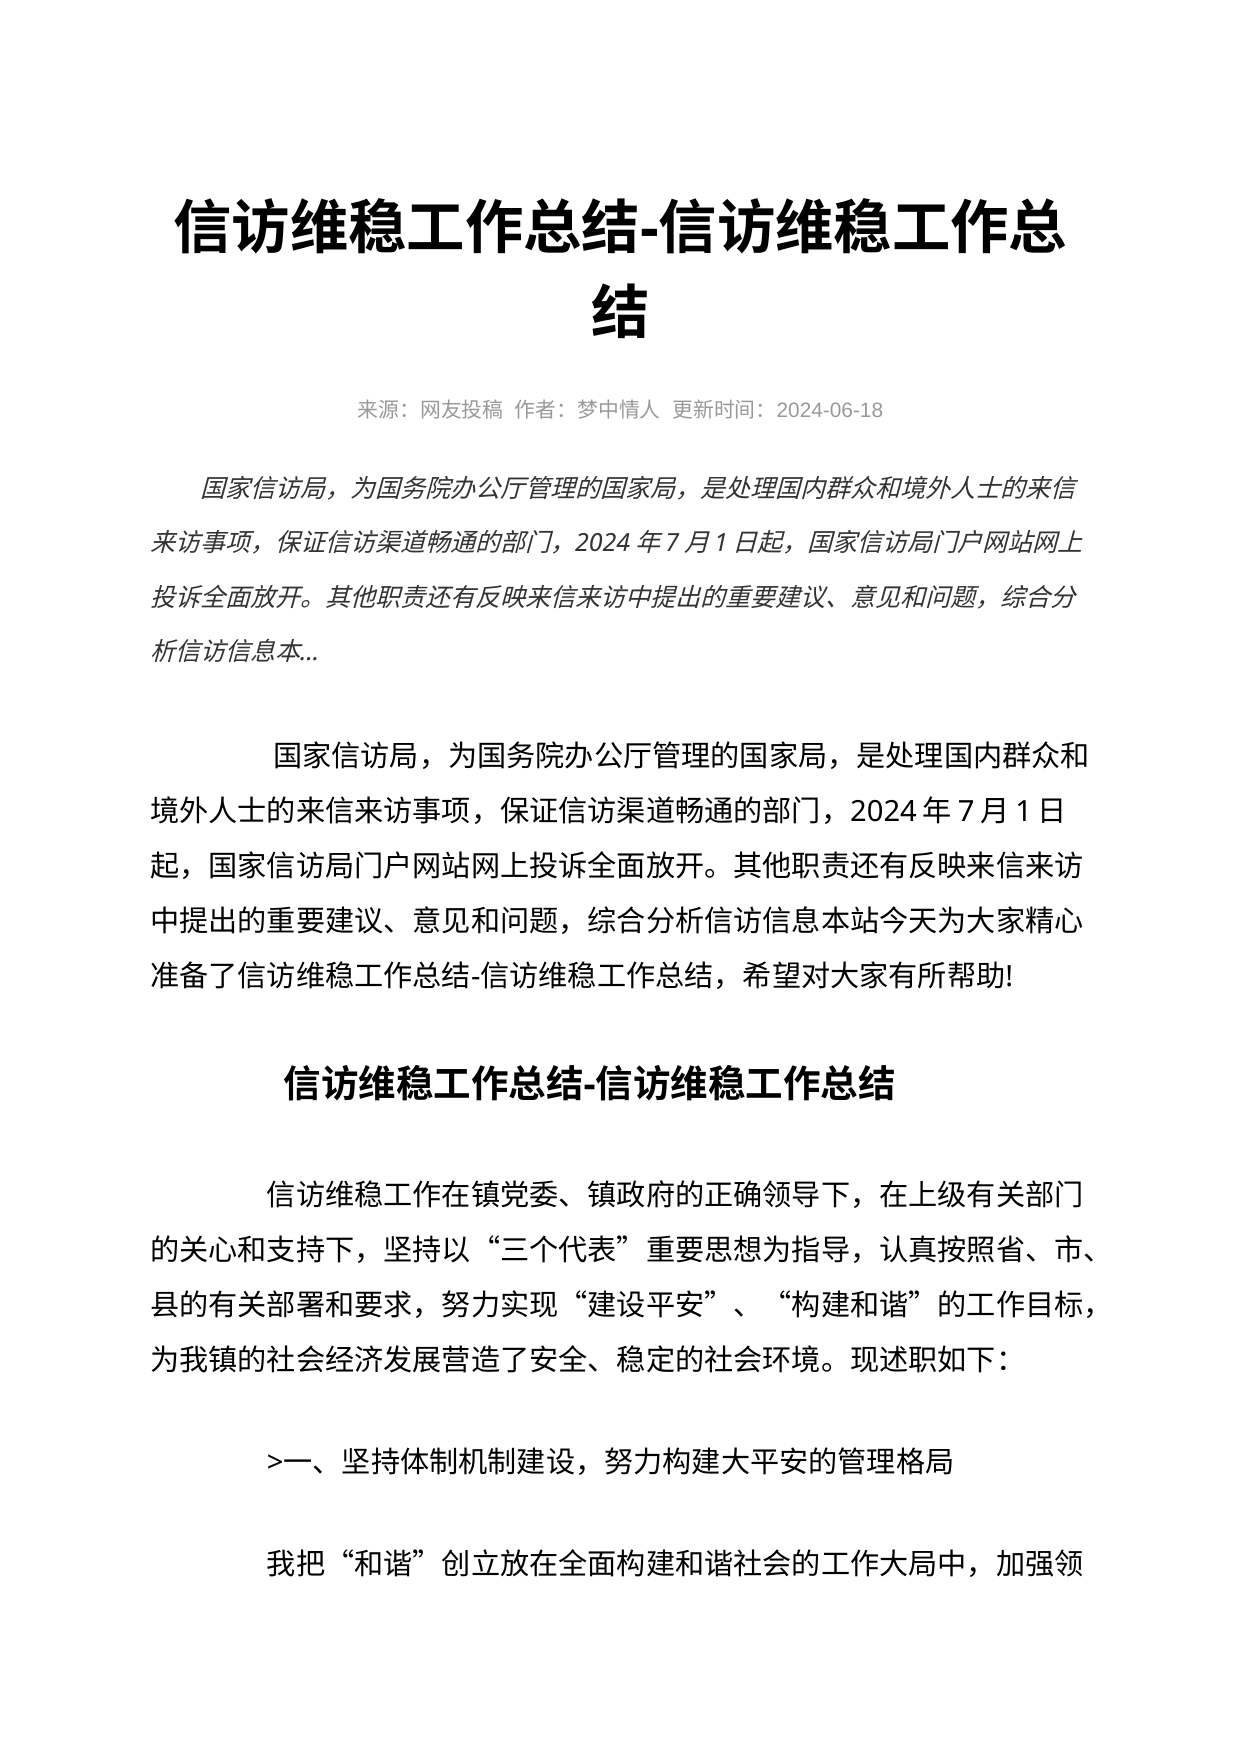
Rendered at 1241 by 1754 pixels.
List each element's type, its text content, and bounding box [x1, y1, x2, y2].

text 国家信访局，为国务院办公厅管理的国家局，是处理国内群众和境外人士的来信来访事项，保证信访渠道畅通的部门，2024年7月1日起，国家信访局门户网站网上投诉全面放开。其他职责还有反映来信来访中提出的重要建议、意见和问题，综合分析信访信息本站今天为大家精心准备了信访维稳工作总结-信访维稳工作总结，希望对大家有所帮助! [150, 733, 1090, 995]
text 国家信访局，为国务院办公厅管理的国家局，是处理国内群众和境外人士的来信来访事项，保证信访渠道畅通的部门，2024年7月1日起，国家信访局门户网站网上投诉全面放开。其他职责还有反映来信来访中提出的重要建议、意见和问题，综合分析信访信息本... [150, 468, 1090, 668]
text 信访维稳工作总结-信访维稳工作总结 [150, 1054, 1090, 1109]
text 信访维稳工作在镇党委、镇政府的正确领导下，在上级有关部门的关心和支持下，坚持以“三个代表”重要思想为指导，认真按照省、市、县的有关部署和要求，努力实现“建设平安”、“构建和谐”的工作目标，为我镇的社会经济发展营造了安全、稳定的社会环境。现述职如下： [150, 1172, 1090, 1379]
text 来源：网友投稿 作者：梦中情人 更新时间：2024-06-18 [150, 397, 1090, 421]
subtitle 信访维稳工作总结-信访维稳工作总结 [150, 181, 1090, 351]
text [150, 1540, 1090, 1583]
text >一、坚持体制机制建设，努力构建大平安的管理格局 [150, 1438, 1090, 1481]
